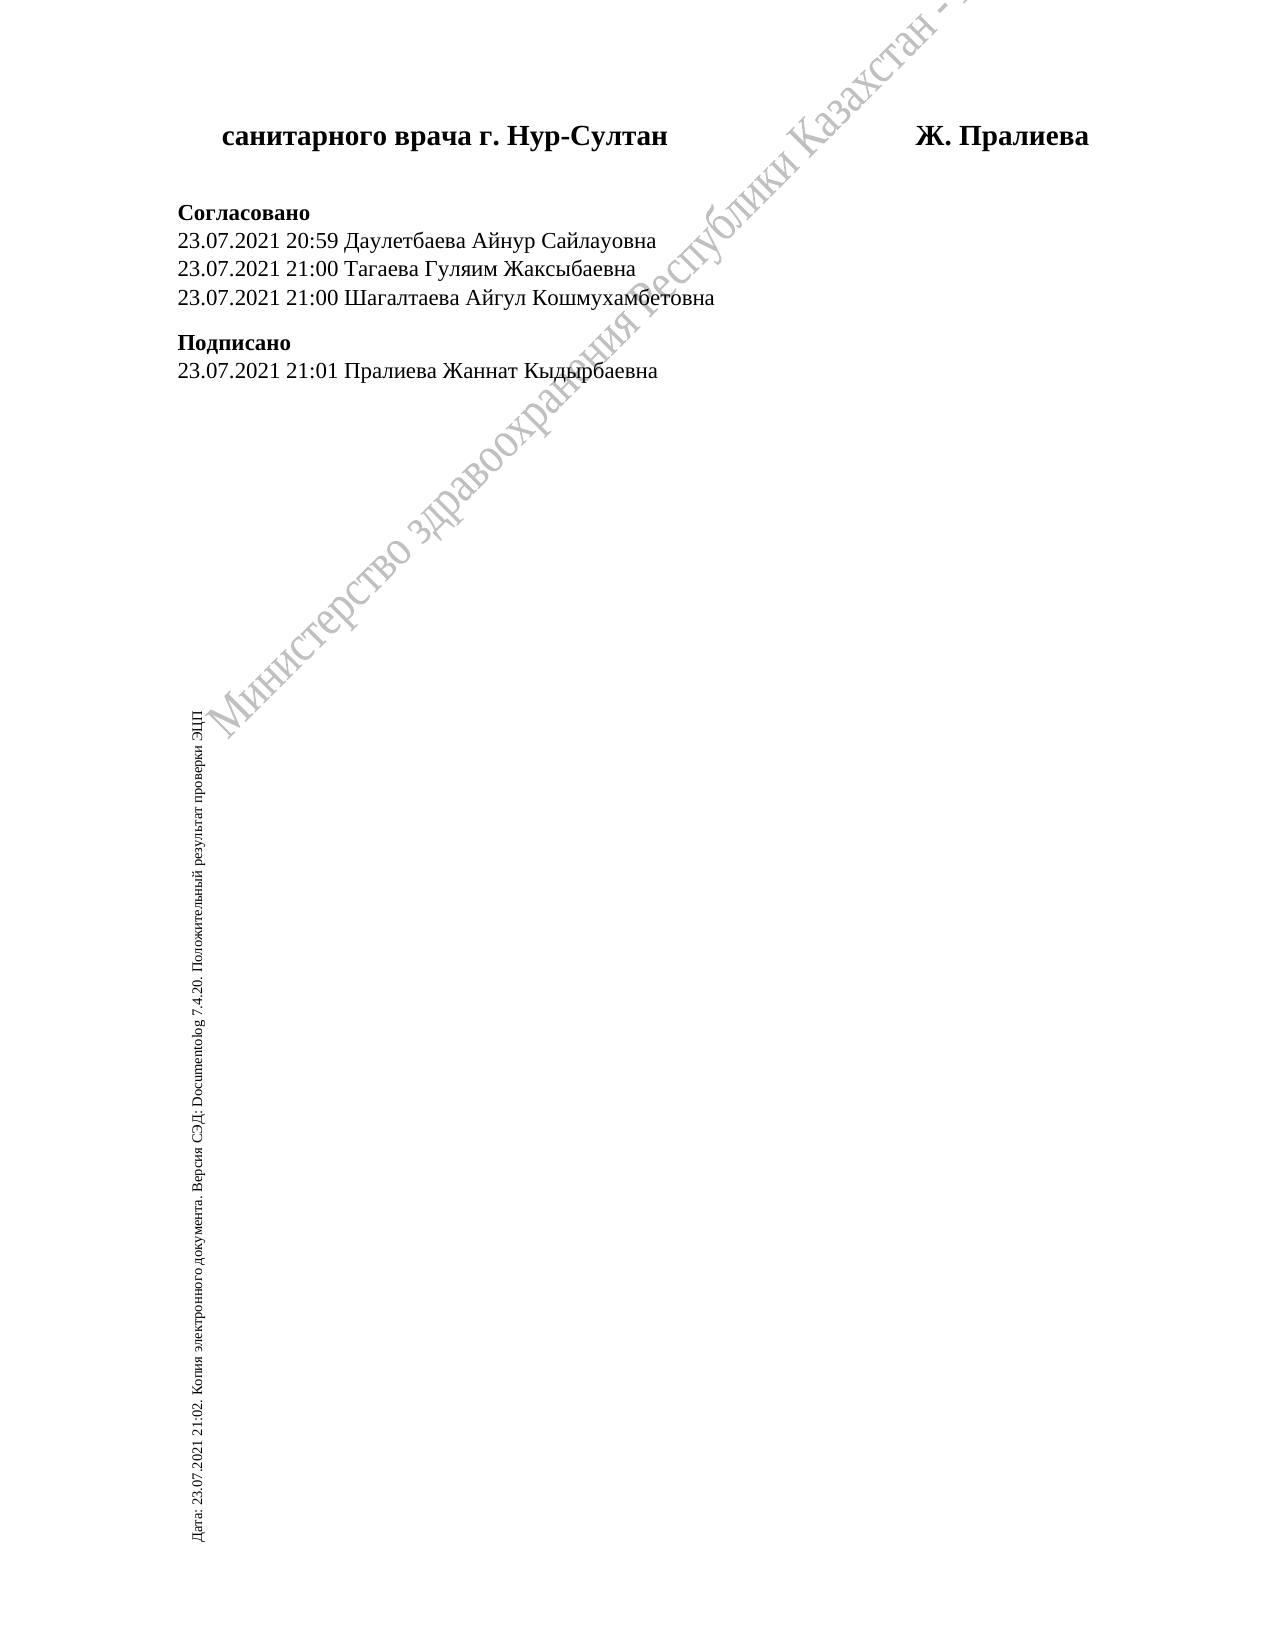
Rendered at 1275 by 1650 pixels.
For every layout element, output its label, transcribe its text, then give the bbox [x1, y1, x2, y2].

text 23.07.2021 21:00 Шагалтаева Айгул Кошмухамбетовна [177, 284, 1186, 310]
text 23.07.2021 21:00 Тагаева Гуляим Жаксыбаевна [177, 255, 1186, 282]
text 23.07.2021 20:59 Даулетбаева Айнур Сайлауовна [177, 227, 1186, 253]
text Согласовано [177, 198, 1186, 225]
text санитарного врача г. Нур-Султан Ж. Пралиева [222, 118, 1186, 152]
text 23.07.2021 21:01 Пралиева Жаннат Кыдырбаевна [177, 357, 1186, 384]
text Подписано [177, 329, 1186, 355]
